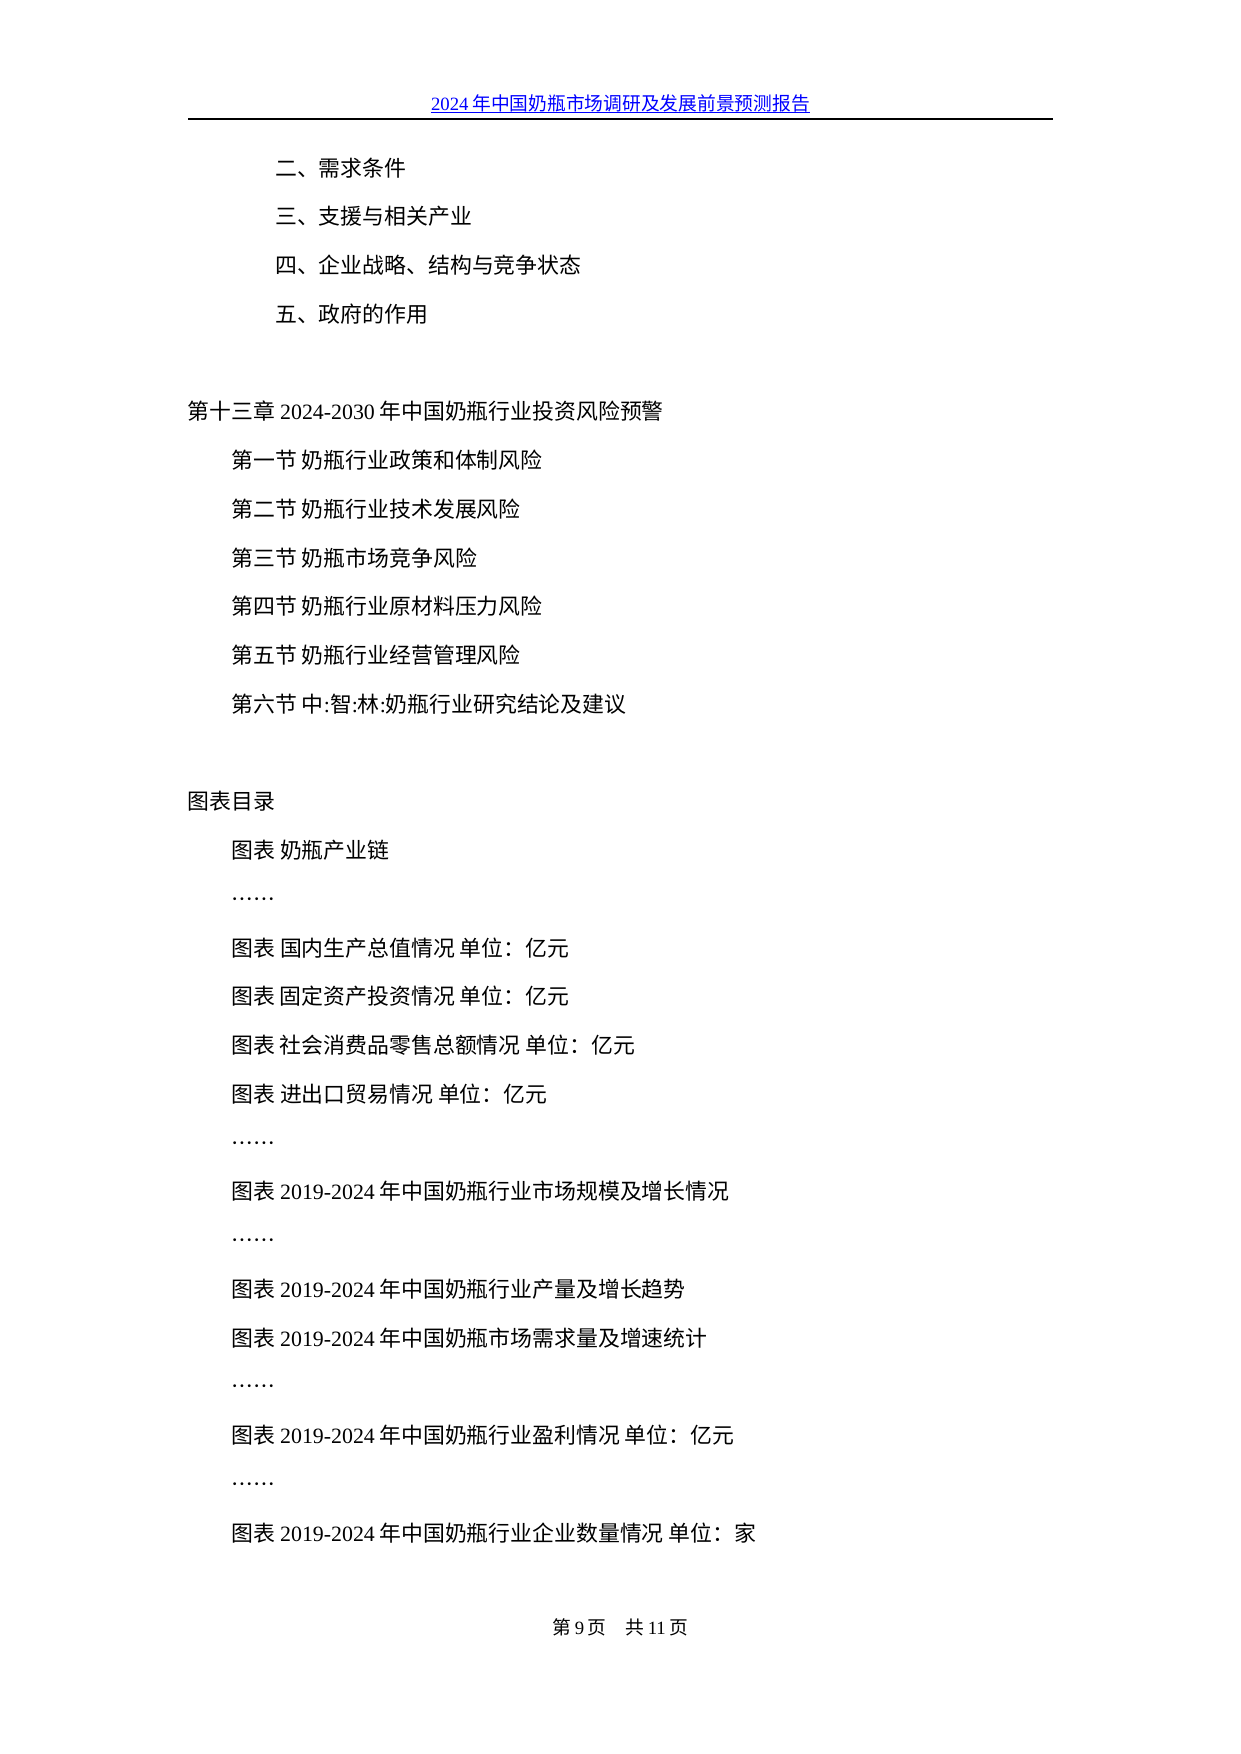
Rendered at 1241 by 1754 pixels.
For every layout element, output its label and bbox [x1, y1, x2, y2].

text [187, 150, 1053, 1548]
